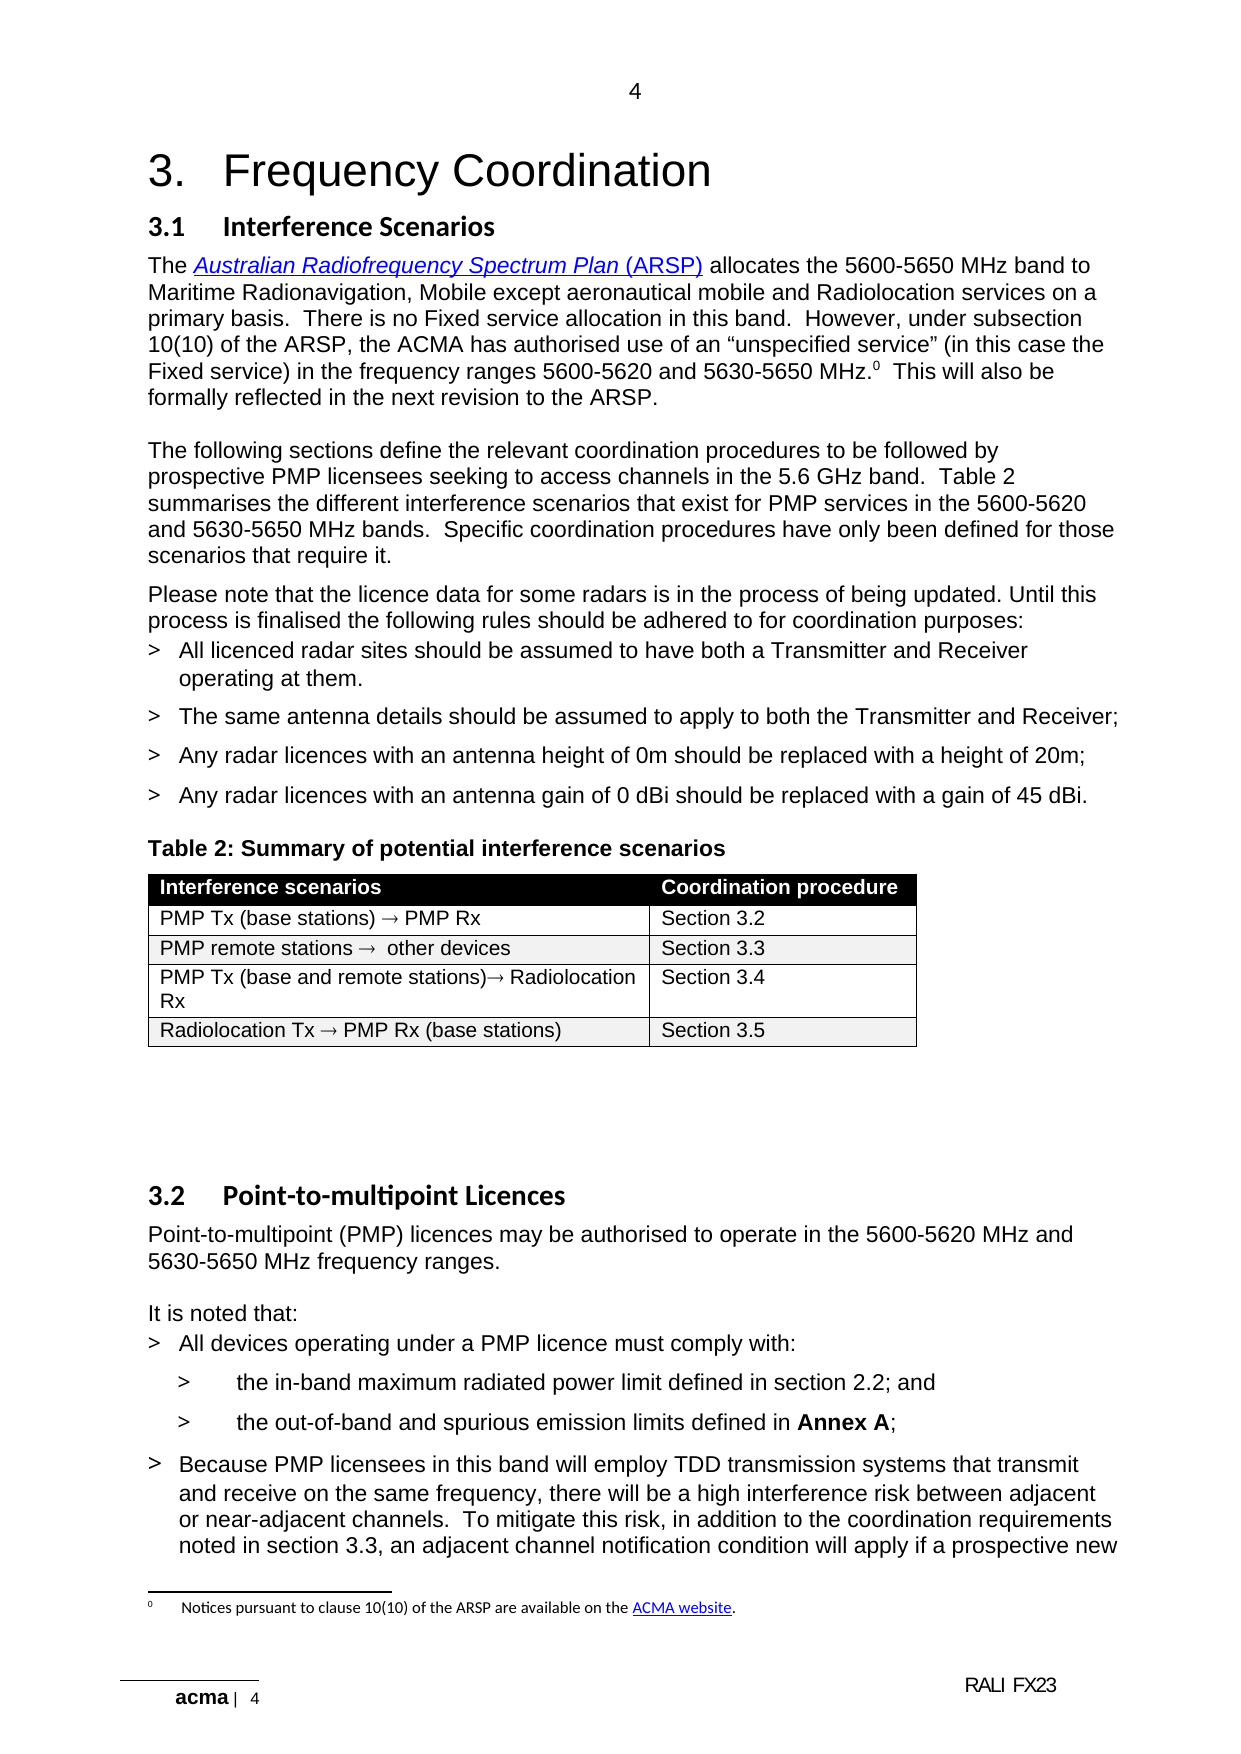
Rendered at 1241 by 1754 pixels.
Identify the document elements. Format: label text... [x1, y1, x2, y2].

table_cell Section 3.4 [650, 965, 916, 1017]
text Table 2: Summary of potential interference scenarios [148, 835, 1122, 861]
text Point-to-multipoint (PMP) licences may be authorised to operate in the 5600-5620 MHz and 5630-5650 MHz frequency ranges. [148, 1221, 1122, 1274]
text It is noted that: [148, 1300, 1122, 1327]
table_cell PMP Tx (base and remote stations) Radiolocation Rx [149, 965, 649, 1017]
list the out-of-band and spurious emission limits defined in Annex A; [177, 1406, 1122, 1437]
subtitle 3. Frequency Coordination [148, 143, 1122, 196]
list the in-band maximum radiated power limit defined in section 2.2; and [177, 1366, 1122, 1397]
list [148, 1445, 1122, 1558]
table_cell Radiolocation Tx PMP Rx (base stations) [149, 1018, 649, 1046]
text The Australian Radiofrequency Spectrum Plan (ARSP) allocates the 5600-5650 MHz band to Maritime Radionavigation, Mobile except aeronautical mobile and Radiolocation services on a primary basis. There is no Fixed service allocation in this band. However, under subsection 10(10) of the ARSP, the ACMA has authorised use of an “unspecified service” (in this case the Fixed service) in the frequency ranges 5600-5620 and 5630-5650 MHz. This will also be formally reflected in the next revision to the ARSP. [148, 252, 1122, 410]
list All licenced radar sites should be assumed to have both a Transmitter and Receiver operating at them. [148, 634, 1122, 691]
text Please note that the licence data for some radars is in the process of being updated. Until this process is finalised the following rules should be adhered to for coordination purposes: [148, 581, 1122, 634]
subtitle 3.2 Point-to-multipoint Licences [148, 1177, 1122, 1213]
table_cell PMP Tx (base stations) PMP Rx [149, 906, 649, 934]
list All devices operating under a PMP licence must comply with: [148, 1327, 1122, 1358]
list Any radar licences with an antenna gain of 0 dBi should be replaced with a gain of 45 dBi. [148, 779, 1122, 810]
table_cell PMP remote stations other devices [149, 936, 649, 964]
list The same antenna details should be assumed to apply to both the Transmitter and Receiver; [148, 700, 1122, 731]
table_cell Section 3.3 [650, 936, 916, 964]
list Any radar licences with an antenna height of 0m should be replaced with a height of 20m; [148, 739, 1122, 771]
subtitle 3.1 Interference Scenarios [148, 208, 1122, 244]
table_header Coordination procedure [650, 875, 916, 905]
table_cell Section 3.2 [650, 906, 916, 934]
table_header Interference scenarios [149, 875, 649, 905]
text The following sections define the relevant coordination procedures to be followed by prospective PMP licensees seeking to access channels in the 5.6 GHz band. Table 2 summarises the different interference scenarios that exist for PMP services in the 5600-5620 and 5630-5650 MHz bands. Specific coordination procedures have only been defined for those scenarios that require it. [148, 437, 1122, 568]
table_cell Section 3.5 [650, 1018, 916, 1046]
